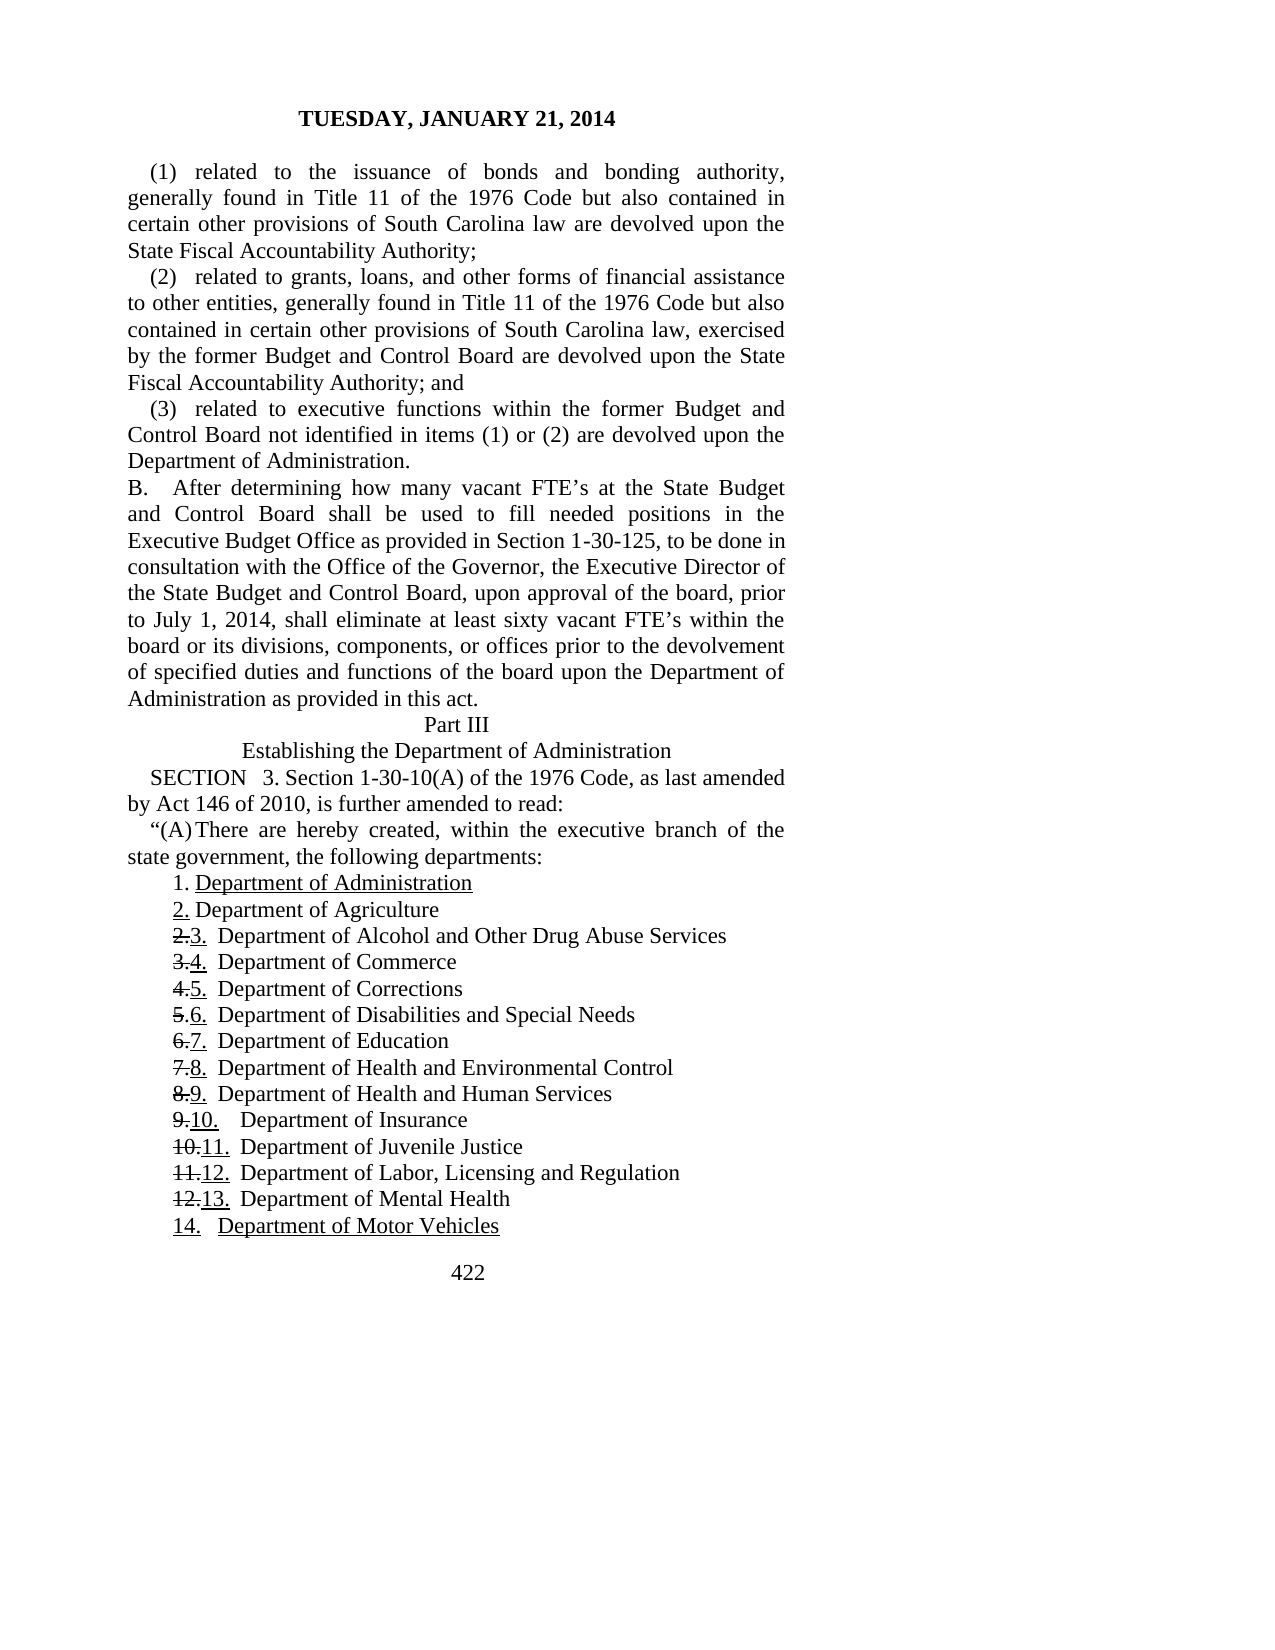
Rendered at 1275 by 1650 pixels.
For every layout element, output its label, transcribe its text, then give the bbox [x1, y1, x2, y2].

text 9.10. Department of Insurance [127, 1106, 786, 1133]
text 4.5. Department of Corrections [127, 975, 786, 1001]
text 1. Department of Administration [127, 869, 786, 896]
text 8.9. Department of Health and Human Services [127, 1080, 786, 1106]
text B. After determining how many vacant FTE’s at the State Budget and Control Board shall be used to fill needed positions in the Executive Budget Office as provided in Section 1-30-125, to be done in consultation with the Office of the Governor, the Executive Director of the State Budget and Control Board, upon approval of the board, prior to July 1, 2014, shall eliminate at least sixty vacant FTE’s within the board or its divisions, components, or offices prior to the devolvement of specified duties and functions of the board upon the Department of Administration as provided in this act. [127, 474, 786, 711]
text “(A) There are hereby created, within the executive branch of the state government, the following departments: [127, 817, 786, 869]
text SECTION 3. Section 1-30-10(A) of the 1976 Code, as last amended by Act 146 of 2010, is further amended to read: [127, 764, 786, 817]
text 2. Department of Agriculture [127, 896, 786, 922]
text Establishing the Department of Administration [127, 737, 786, 764]
text 5.6. Department of Disabilities and Special Needs [127, 1001, 786, 1027]
text 10.11. Department of Juvenile Justice [127, 1133, 786, 1159]
text 3.4. Department of Commerce [127, 948, 786, 975]
text 11.12. Department of Labor, Licensing and Regulation [127, 1159, 786, 1186]
text 2.3. Department of Alcohol and Other Drug Abuse Services [127, 922, 786, 948]
text 7.8. Department of Health and Environmental Control [127, 1054, 786, 1080]
text (2) related to grants, loans, and other forms of financial assistance to other entities, generally found in Title 11 of the 1976 Code but also contained in certain other provisions of South Carolina law, exercised by the former Budget and Control Board are devolved upon the State Fiscal Accountability Authority; and [127, 263, 786, 395]
text 6.7. Department of Education [127, 1027, 786, 1054]
text (3) related to executive functions within the former Budget and Control Board not identified in items (1) or (2) are devolved upon the Department of Administration. [127, 395, 786, 474]
text Part III [127, 711, 786, 737]
text 12.13. Department of Mental Health [127, 1186, 786, 1212]
text 14. Department of Motor Vehicles [127, 1212, 786, 1238]
text (1) related to the issuance of bonds and bonding authority, generally found in Title 11 of the 1976 Code but also contained in certain other provisions of South Carolina law are devolved upon the State Fiscal Accountability Authority; [127, 158, 786, 263]
